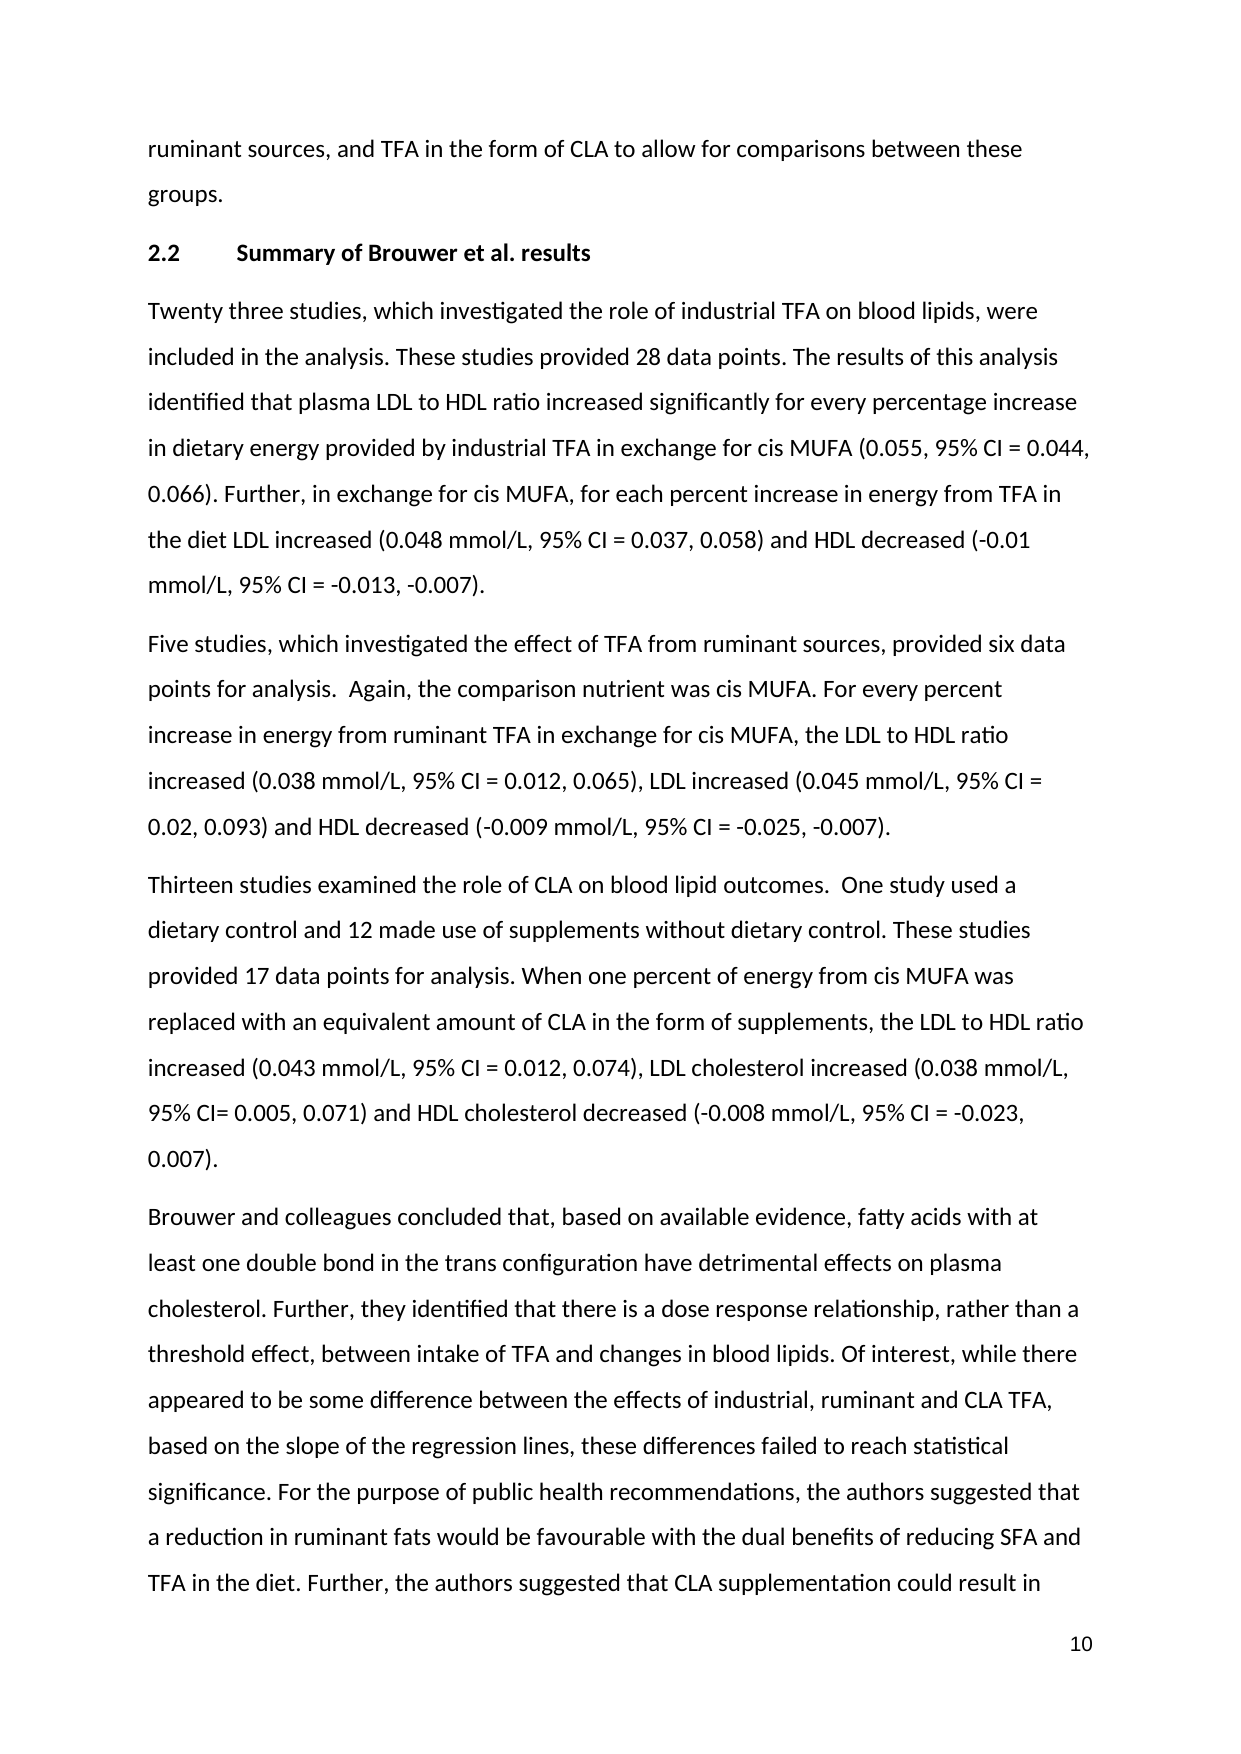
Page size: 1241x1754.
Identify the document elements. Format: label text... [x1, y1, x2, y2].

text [148, 133, 1092, 209]
text Thirteen studies examined the role of CLA on blood lipid outcomes. One study used a dietary control and 12 made use of supplements without dietary control. These studies provided 17 data points for analysis. When one percent of energy from cis MUFA was replaced with an equivalent amount of CLA in the form of supplements, the LDL to HDL ratio increased (0.043 mmol/L, 95% CI = 0.012, 0.074), LDL cholesterol increased (0.038 mmol/L, 95% CI= 0.005, 0.071) and HDL cholesterol decreased (-0.008 mmol/L, 95% CI = -0.023, 0.007). [148, 869, 1092, 1174]
subtitle 2.2 Summary of Brouwer et al. results [148, 237, 1092, 267]
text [148, 1201, 1092, 1598]
text Twenty three studies, which investigated the role of industrial TFA on blood lipids, were included in the analysis. These studies provided 28 data points. The results of this analysis identified that plasma LDL to HDL ratio increased significantly for every percentage increase in dietary energy provided by industrial TFA in exchange for cis MUFA (0.055, 95% CI = 0.044, 0.066). Further, in exchange for cis MUFA, for each percent increase in energy from TFA in the diet LDL increased (0.048 mmol/L, 95% CI = 0.037, 0.058) and HDL decreased (-0.01 mmol/L, 95% CI = -0.013, -0.007). [148, 295, 1092, 600]
text Five studies, which investigated the effect of TFA from ruminant sources, provided six data points for analysis. Again, the comparison nutrient was cis MUFA. For every percent increase in energy from ruminant TFA in exchange for cis MUFA, the LDL to HDL ratio increased (0.038 mmol/L, 95% CI = 0.012, 0.065), LDL increased (0.045 mmol/L, 95% CI = 0.02, 0.093) and HDL decreased (-0.009 mmol/L, 95% CI = -0.025, -0.007). [148, 628, 1092, 841]
